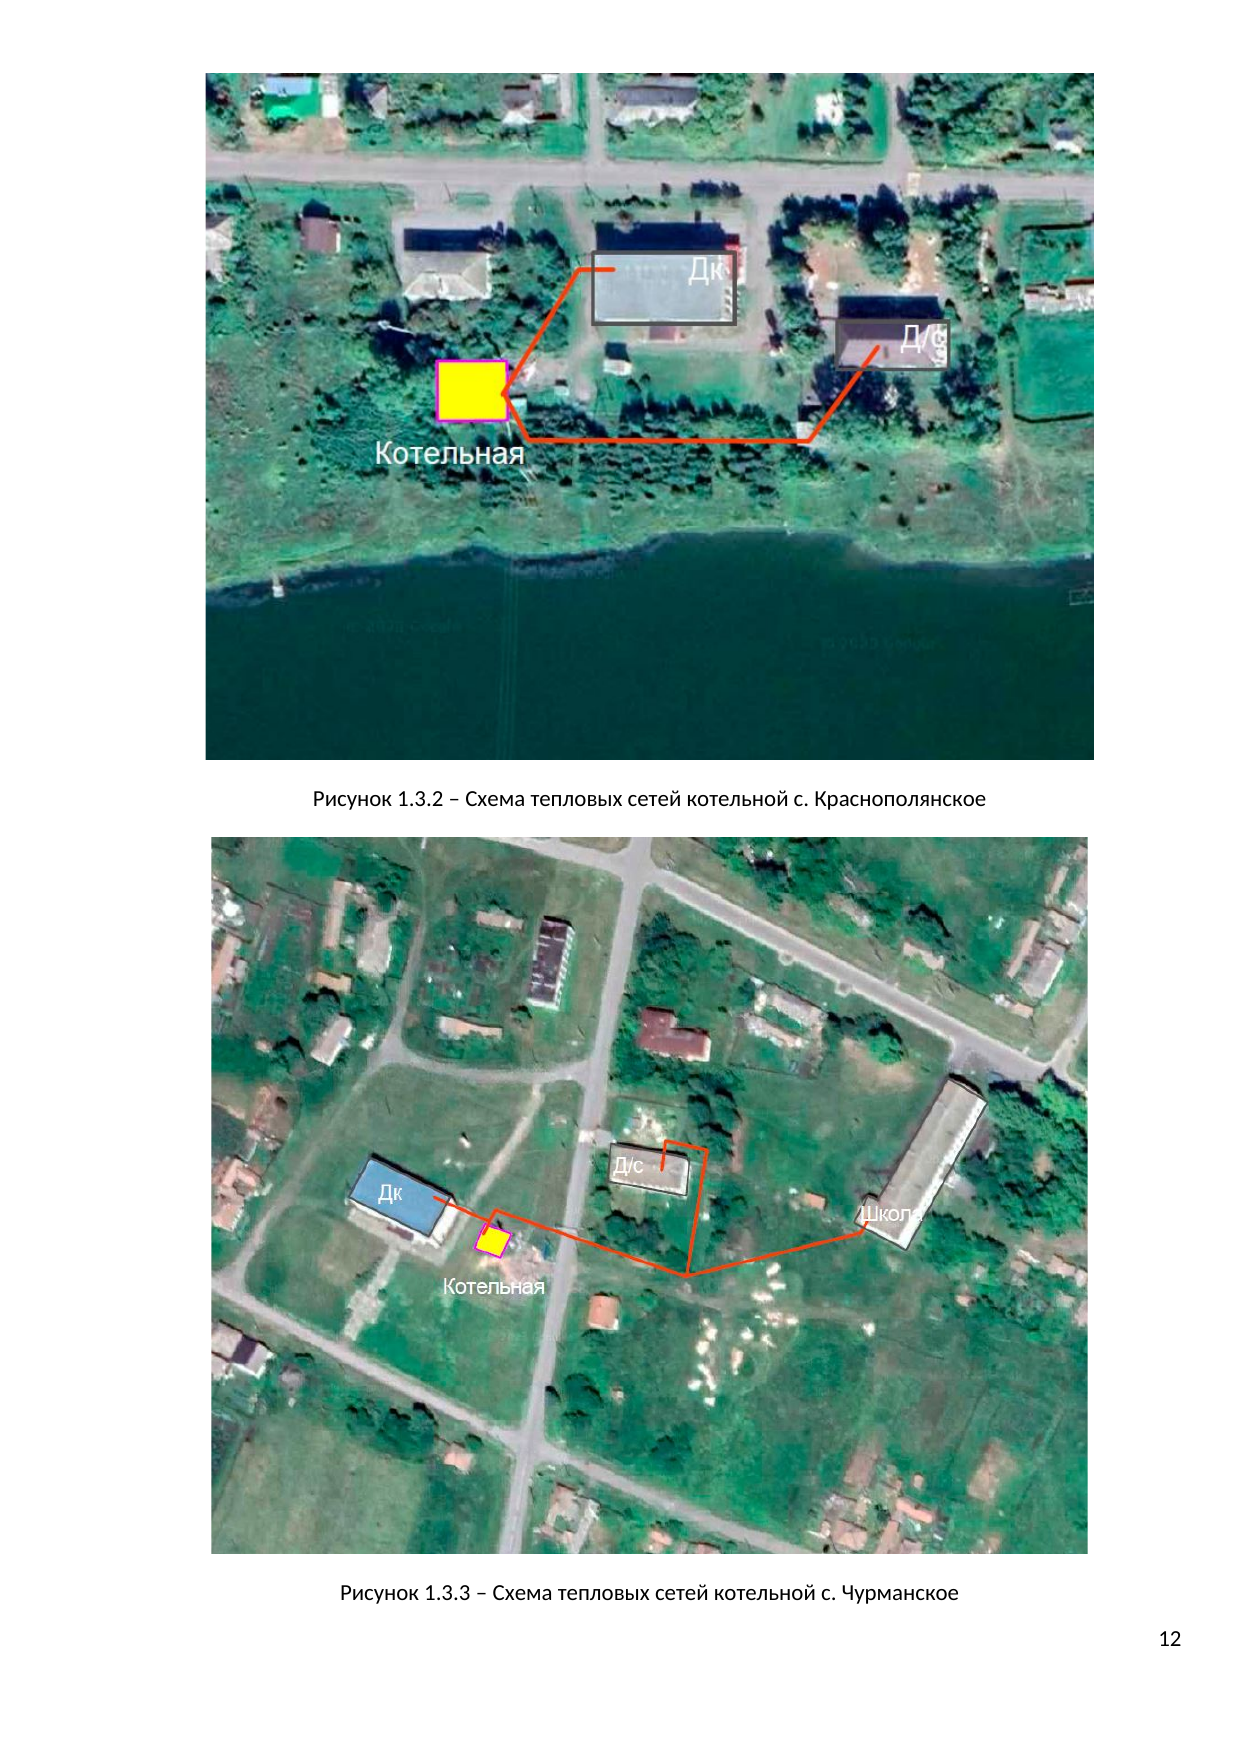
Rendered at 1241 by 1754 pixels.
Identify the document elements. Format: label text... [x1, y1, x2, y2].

text Рисунок 1.3.2 – Схема тепловых сетей котельной с. Краснополянское [118, 784, 1181, 812]
picture [211, 837, 1088, 1554]
text Рисунок 1.3.3 – Схема тепловых сетей котельной с. Чурманское [118, 1578, 1181, 1606]
picture [205, 73, 1094, 760]
